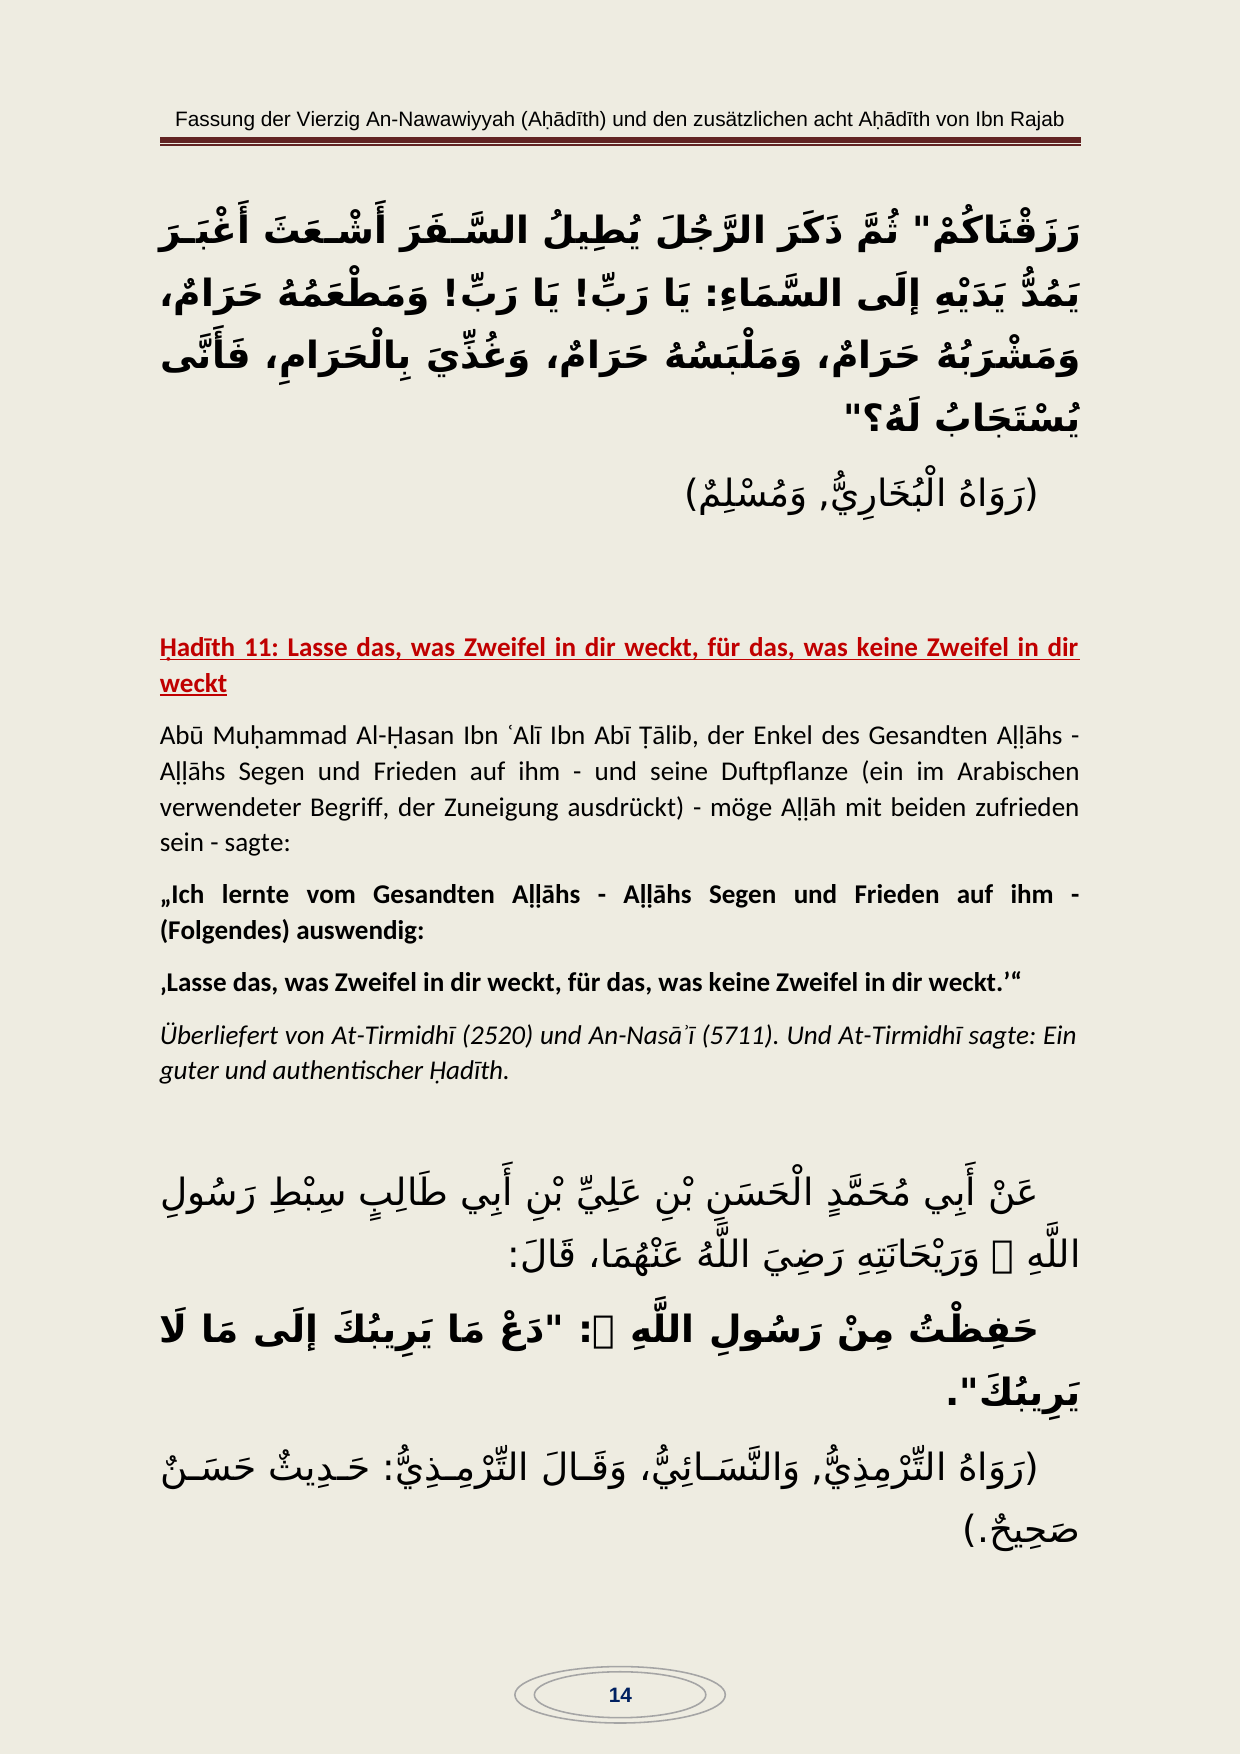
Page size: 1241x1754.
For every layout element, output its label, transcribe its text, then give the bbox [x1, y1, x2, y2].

text (رَوَاهُ الْبُخَارِيُّ, وَمُسْلِمٌ) [159, 456, 1081, 519]
text Abū Muḥammad Al-Ḥasan Ibn ʿAlī Ibn Abī Ṭālib, der Enkel des Gesandten Aḷḷāhs - Aḷḷāhs Segen und Frieden auf ihm - und seine Duftpflanze (ein im Arabischen verwendeter Begriff, der Zuneigung ausdrückt) - möge Aḷḷāh mit beiden zufrieden sein - sagte: [159, 718, 1081, 858]
text ‚Lasse das, was Zweifel in dir weckt, für das, was keine Zweifel in dir weckt.’“ [159, 966, 1081, 998]
text Überliefert von At-Tirmidhī (2520) und An-Nasāʾī (5711). Und At-Tirmidhī sagte: Ein guter und authentischer Ḥadīth. [159, 1018, 1081, 1086]
text عَنْ أَبِي مُحَمَّدٍ الْحَسَنِ بْنِ عَلِيِّ بْنِ أَبِي طَالِبٍ سِبْطِ رَسُولِ اللَّهِ وَرَيْحَانَتِهِ رَضِيَ اللَّهُ عَنْهُمَا، قَالَ: [159, 1155, 1081, 1280]
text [159, 194, 1081, 444]
text „Ich lernte vom Gesandten Aḷḷāhs - Aḷḷāhs Segen und Frieden auf ihm - (Folgendes) auswendig: [159, 878, 1081, 946]
text (رَوَاهُ التِّرْمِذِيُّ, وَالنَّسَائِيُّ، وَقَالَ التِّرْمِذِيُّ: حَدِيثٌ حَسَنٌ صَحِيحٌ.) [159, 1430, 1081, 1555]
text حَفِظْتُ مِنْ رَسُولِ اللَّهِ : "دَعْ مَا يَرِيبُكَ إلَى مَا لَا يَرِيبُكَ". [159, 1293, 1081, 1418]
text Ḥadīth 11: Lasse das, was Zweifel in dir weckt, für das, was keine Zweifel in dir weckt [159, 631, 1081, 699]
